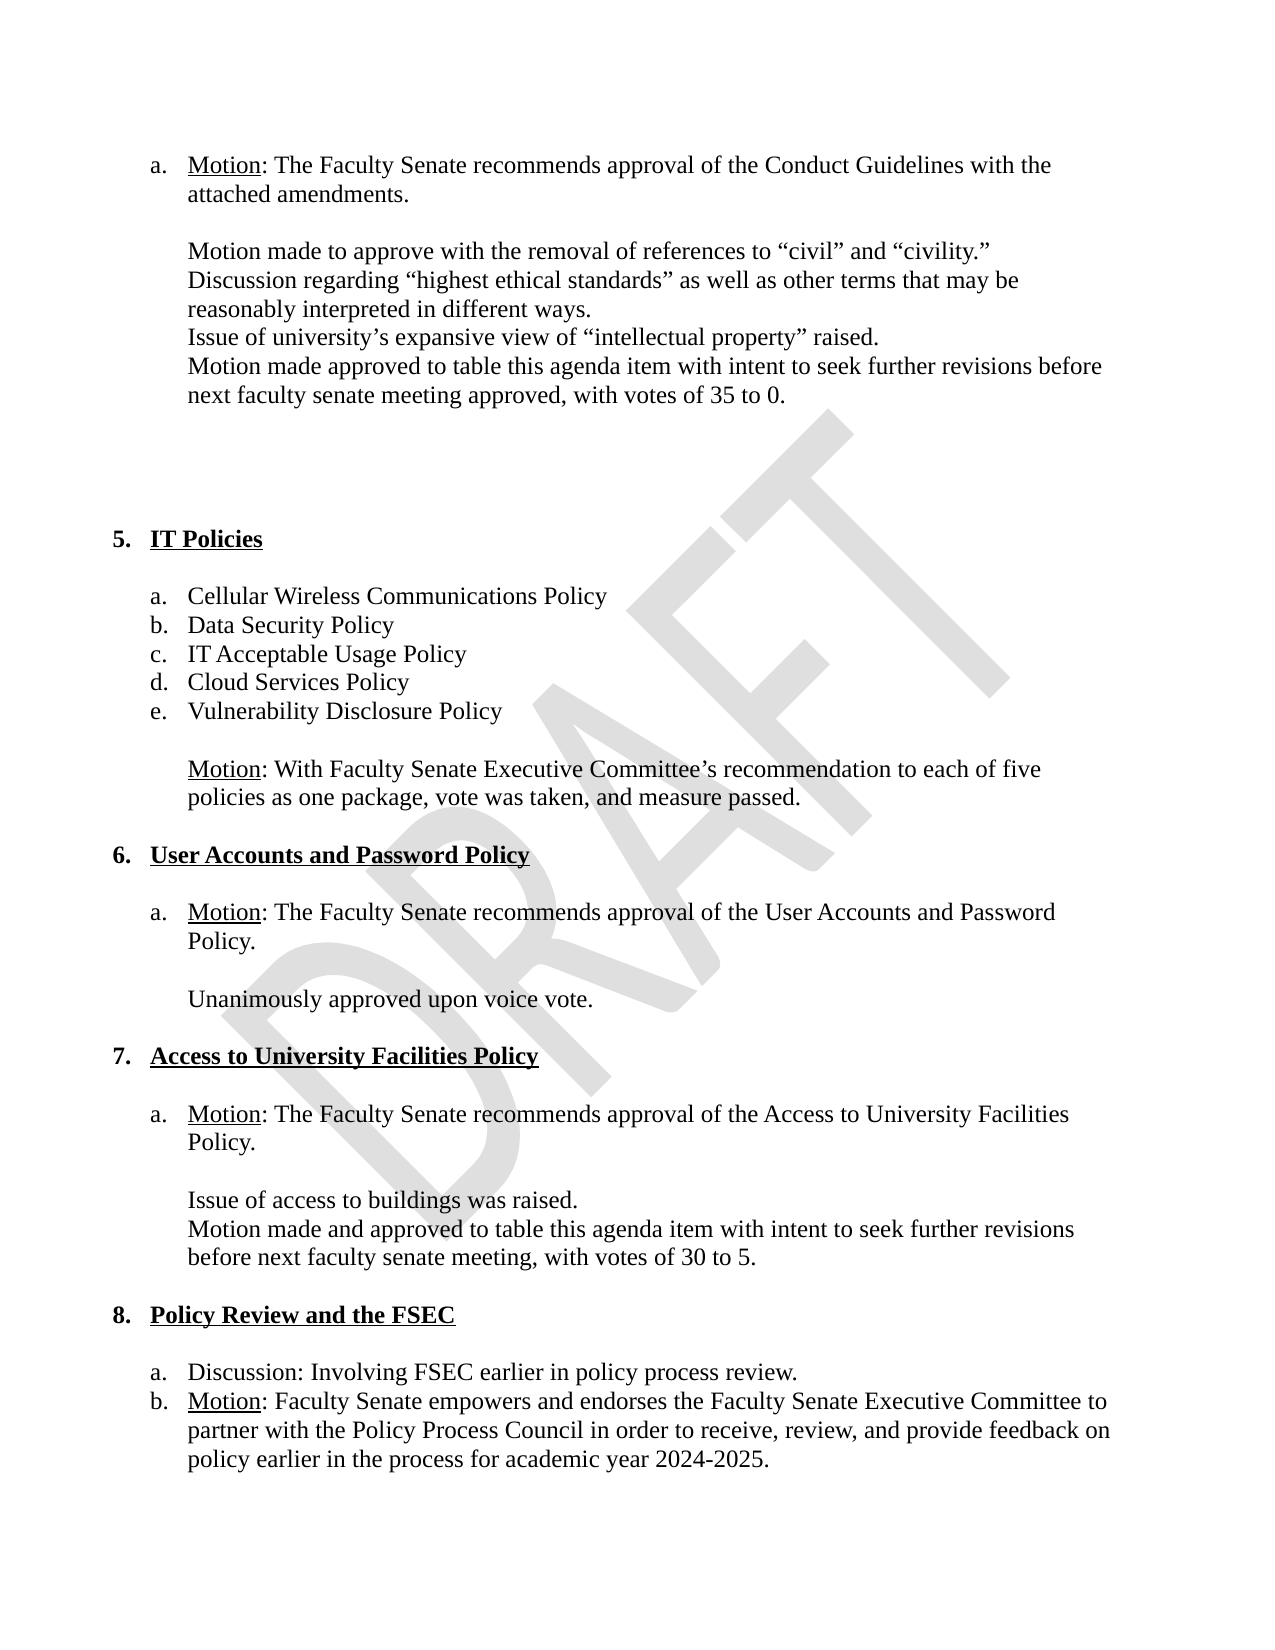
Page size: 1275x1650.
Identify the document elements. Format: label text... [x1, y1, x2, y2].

list Motion: The Faculty Senate recommends approval of the Access to University Facilities Policy. [150, 1099, 1125, 1156]
list Cellular Wireless Communications Policy [150, 581, 1125, 610]
list IT Acceptable Usage Policy [150, 639, 1125, 667]
text Discussion regarding “highest ethical standards” as well as other terms that may be reasonably interpreted in different ways. [187, 265, 1125, 322]
list Unanimously approved upon voice vote. [187, 984, 1125, 1012]
list Data Security Policy [150, 610, 1125, 639]
list Issue of access to buildings was raised. [187, 1185, 1125, 1214]
text Motion made to approve with the removal of references to “civil” and “civility.” [187, 236, 1125, 265]
text Motion made approved to table this agenda item with intent to seek further revisions before next faculty senate meeting approved, with votes of 35 to 0. [187, 351, 1125, 409]
list User Accounts and Password Policy [112, 840, 1125, 869]
list Motion: The Faculty Senate recommends approval of the User Accounts and Password Policy. [150, 897, 1125, 955]
text Motion made and approved to table this agenda item with intent to seek further revisions before next faculty senate meeting, with votes of 30 to 5. [187, 1214, 1125, 1271]
list Vulnerability Disclosure Policy [150, 696, 1125, 725]
list Motion: With Faculty Senate Executive Committee’s recommendation to each of five policies as one package, vote was taken, and measure passed. [187, 754, 1125, 811]
list Motion: The Faculty Senate recommends approval of the Conduct Guidelines with the attached amendments. [150, 150, 1125, 207]
text Issue of university’s expansive view of “intellectual property” raised. [187, 322, 1125, 351]
list Cloud Services Policy [150, 667, 1125, 696]
list Motion: Faculty Senate empowers and endorses the Faculty Senate Executive Committee to partner with the Policy Process Council in order to receive, review, and provide feedback on policy earlier in the process for academic year 2024-2025. [150, 1386, 1125, 1472]
list Access to University Facilities Policy [112, 1041, 1125, 1070]
list Discussion: Involving FSEC earlier in policy process review. [150, 1357, 1125, 1386]
list IT Policies [112, 524, 1125, 552]
list Policy Review and the FSEC [112, 1300, 1125, 1329]
